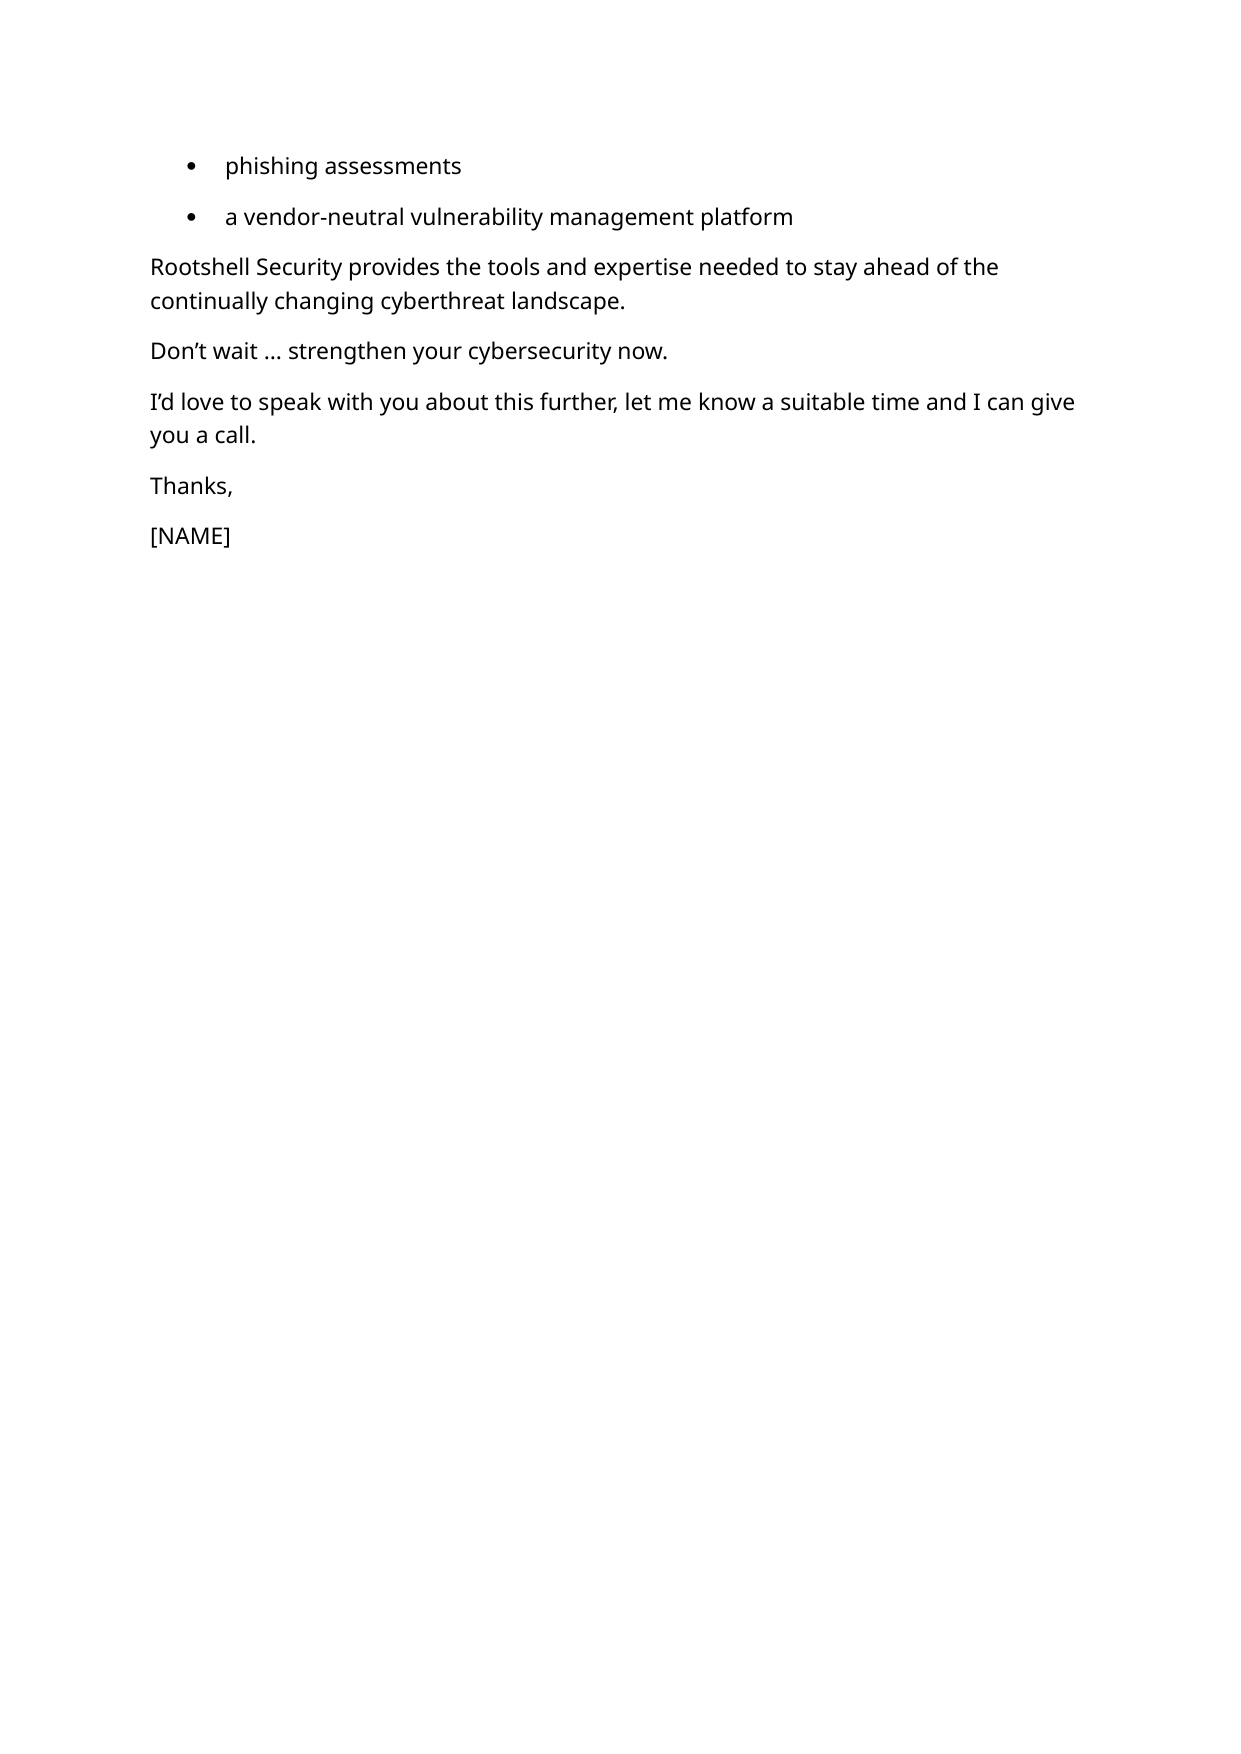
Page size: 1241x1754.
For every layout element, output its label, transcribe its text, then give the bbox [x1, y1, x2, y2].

text Thanks, [150, 469, 1090, 501]
text Don’t wait … strengthen your cybersecurity now. [150, 335, 1090, 366]
text Rootshell Security provides the tools and expertise needed to stay ahead of the continually changing cyberthreat landscape. [150, 251, 1090, 316]
text I’d love to speak with you about this further, let me know a suitable time and I can give you a call. [150, 385, 1090, 450]
text [NAME] [150, 520, 1090, 551]
list phishing assessments [187, 150, 1090, 181]
list a vendor-neutral vulnerability management platform [187, 200, 1090, 232]
